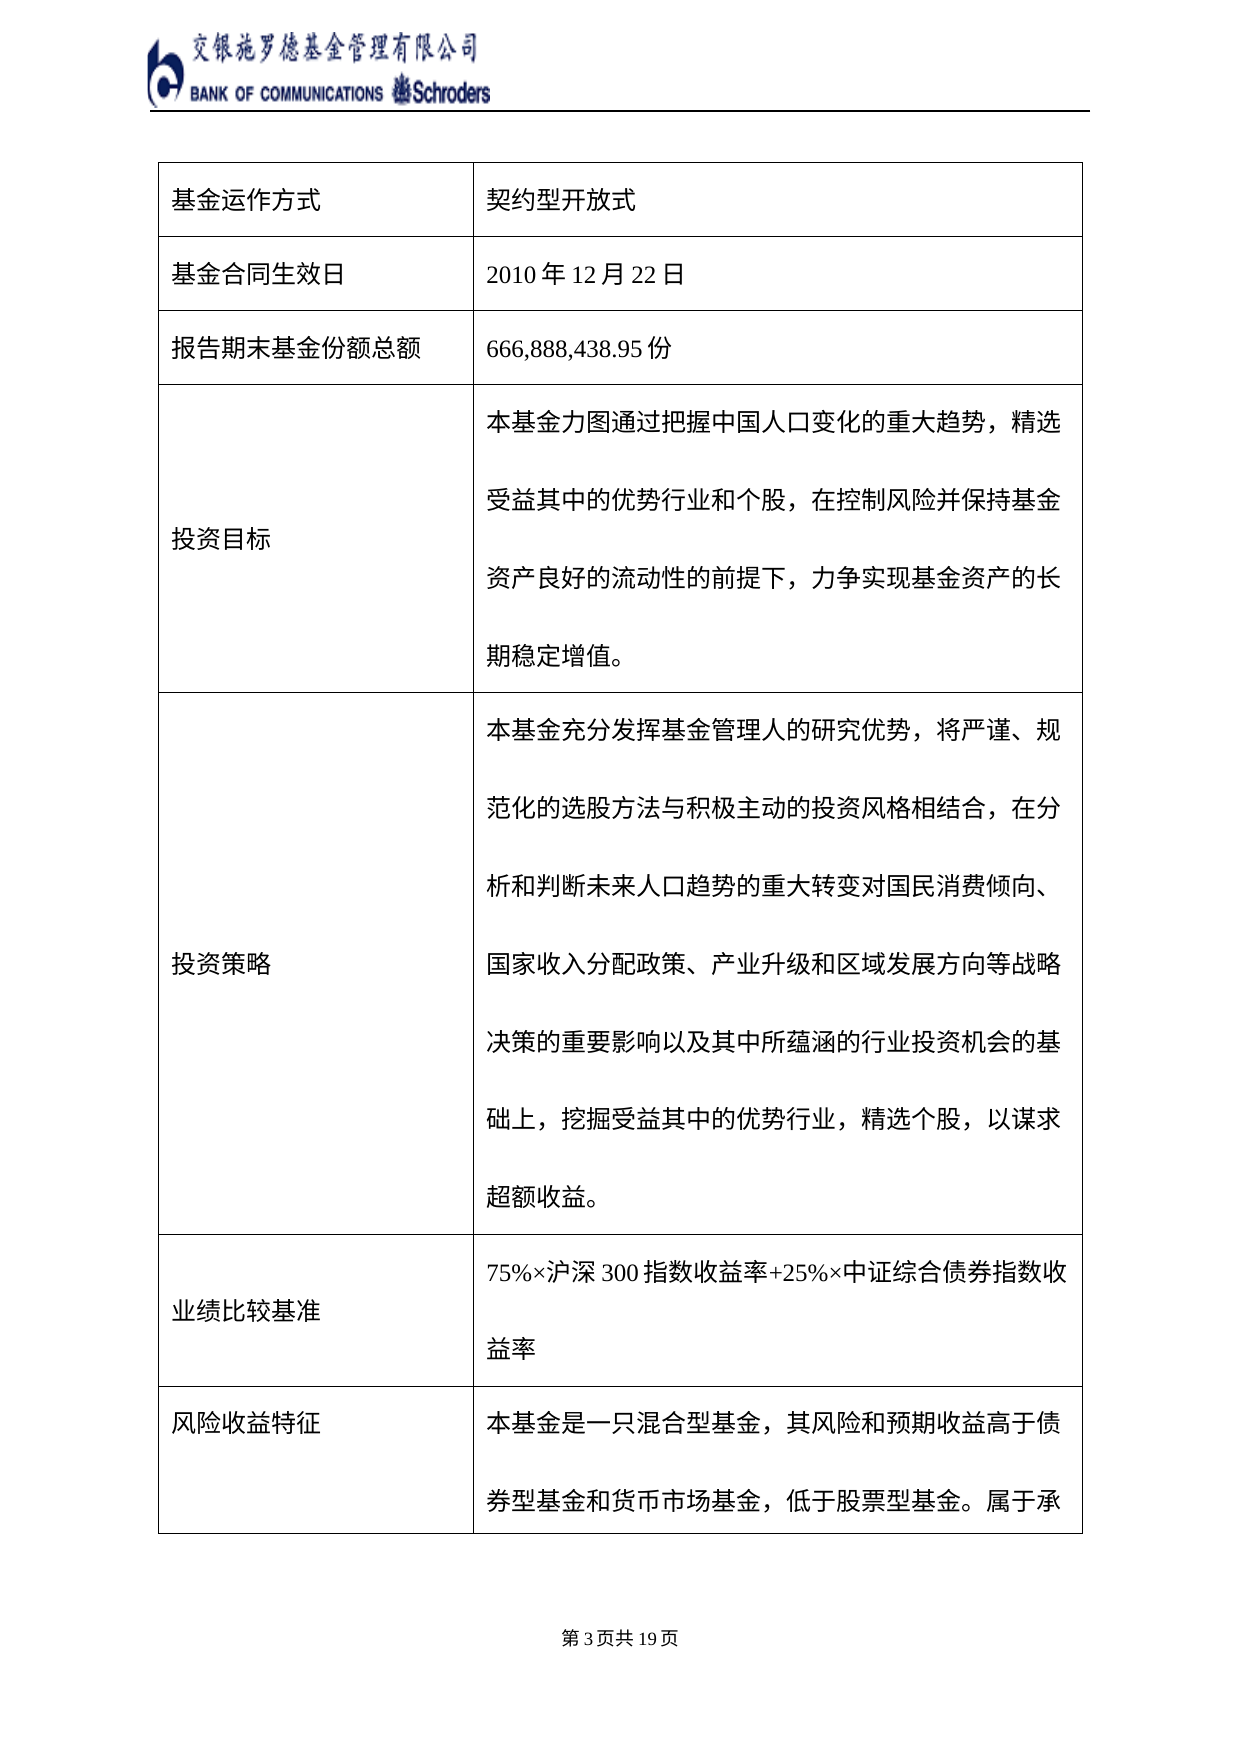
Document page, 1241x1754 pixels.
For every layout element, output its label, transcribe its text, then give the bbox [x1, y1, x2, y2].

table_cell 投资策略 [159, 693, 473, 1233]
table_cell 基金合同生效日 [159, 237, 473, 310]
table_cell 报告期末基金份额总额 [159, 311, 473, 384]
table_cell 投资目标 [159, 385, 473, 692]
table_cell 75%×沪深300指数收益率+25%×中证综合债券指数收益率 [474, 1235, 1082, 1386]
table_cell 基金运作方式 [159, 163, 473, 236]
table_cell 666,888,438.95份 [474, 311, 1082, 384]
table_cell 风险收益特征 [159, 1387, 473, 1532]
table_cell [474, 1387, 1082, 1532]
picture [147, 32, 490, 108]
table_cell 契约型开放式 [474, 163, 1082, 236]
table_cell 业绩比较基准 [159, 1235, 473, 1386]
table_cell 本基金力图通过把握中国人口变化的重大趋势，精选受益其中的优势行业和个股，在控制风险并保持基金资产良好的流动性的前提下，力争实现基金资产的长期稳定增值。 [474, 385, 1082, 692]
table_cell 2010年12月22日 [474, 237, 1082, 310]
table_cell 本基金充分发挥基金管理人的研究优势，将严谨、规范化的选股方法与积极主动的投资风格相结合，在分析和判断未来人口趋势的重大转变对国民消费倾向、国家收入分配政策、产业升级和区域发展方向等战略决策的重要影响以及其中所蕴涵的行业投资机会的基础上，挖掘受益其中的优势行业，精选个股，以谋求超额收益。 [474, 693, 1082, 1233]
